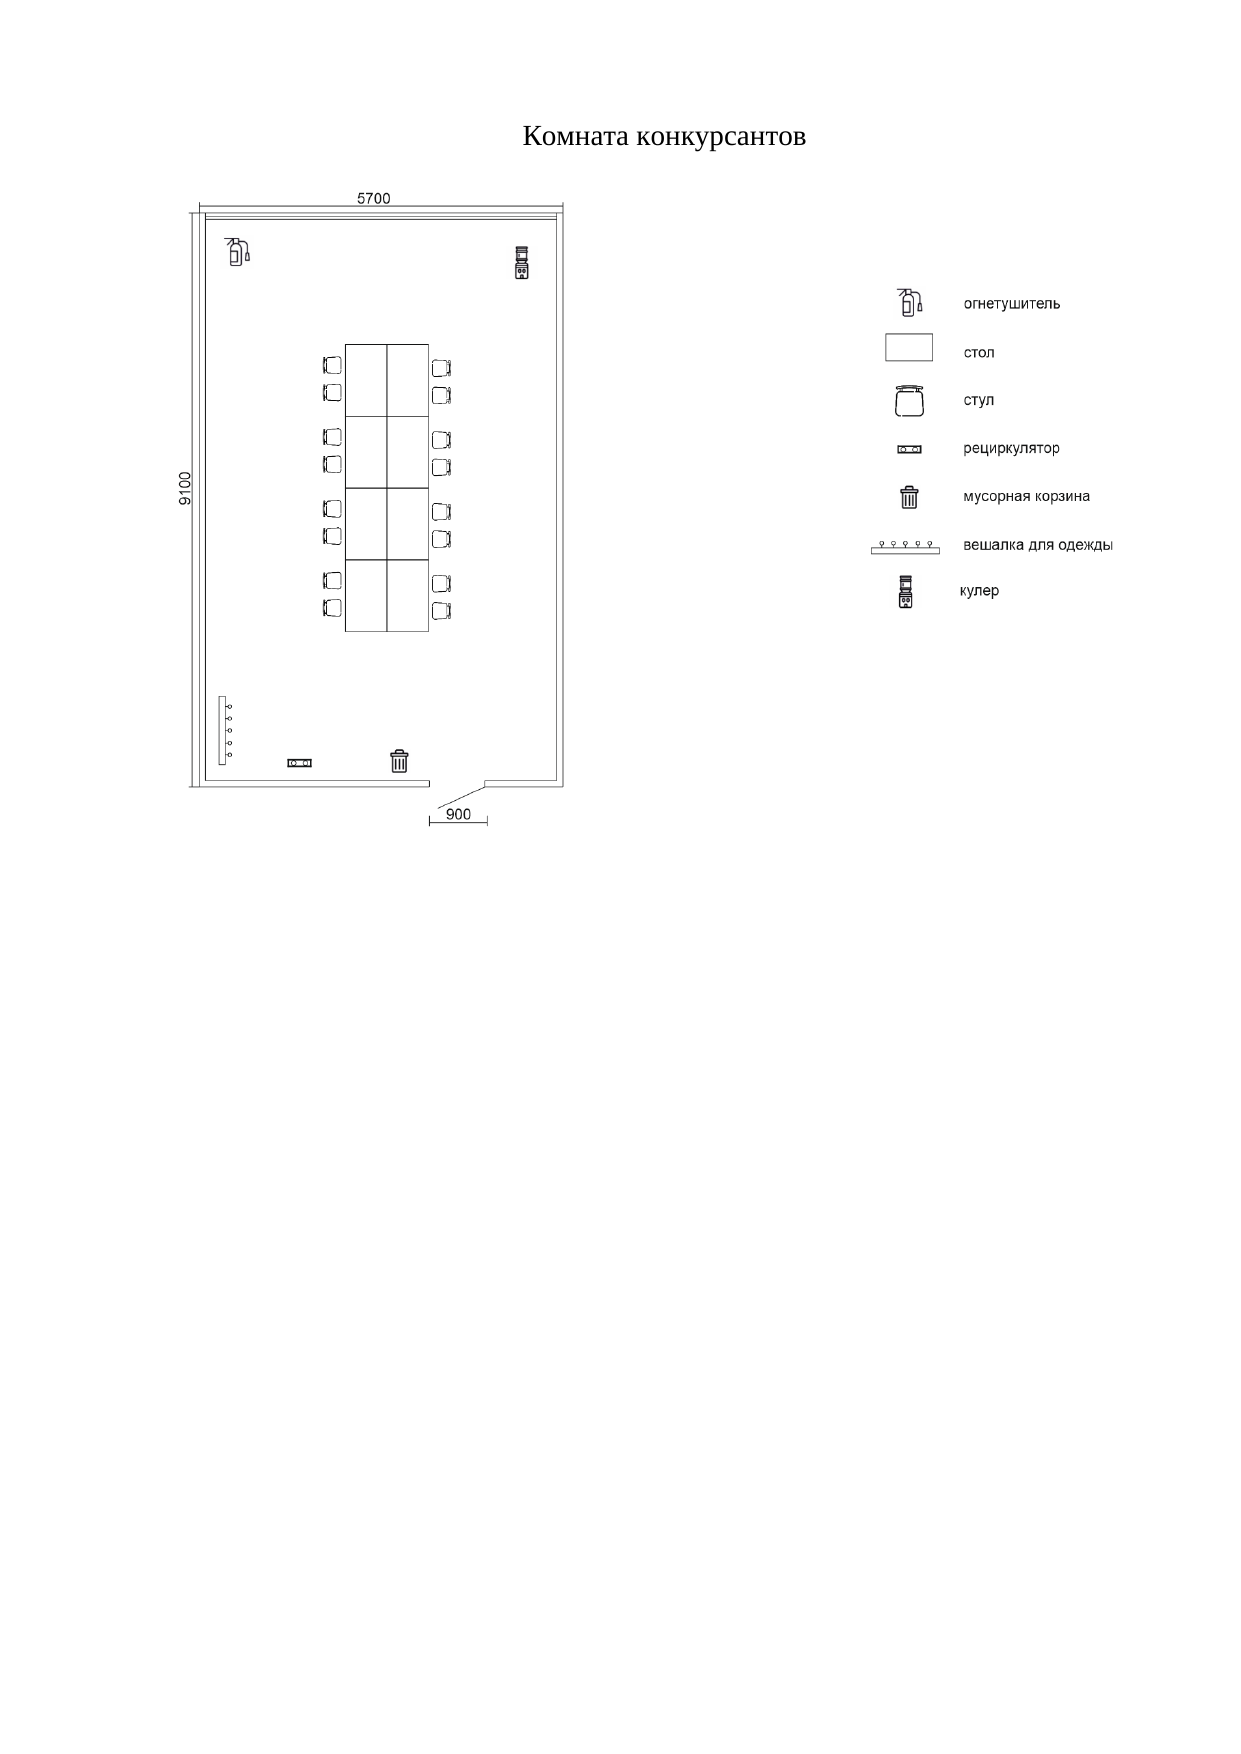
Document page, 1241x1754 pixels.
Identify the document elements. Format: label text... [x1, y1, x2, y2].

picture [177, 168, 1152, 833]
text Комната конкурсантов [177, 118, 1152, 152]
